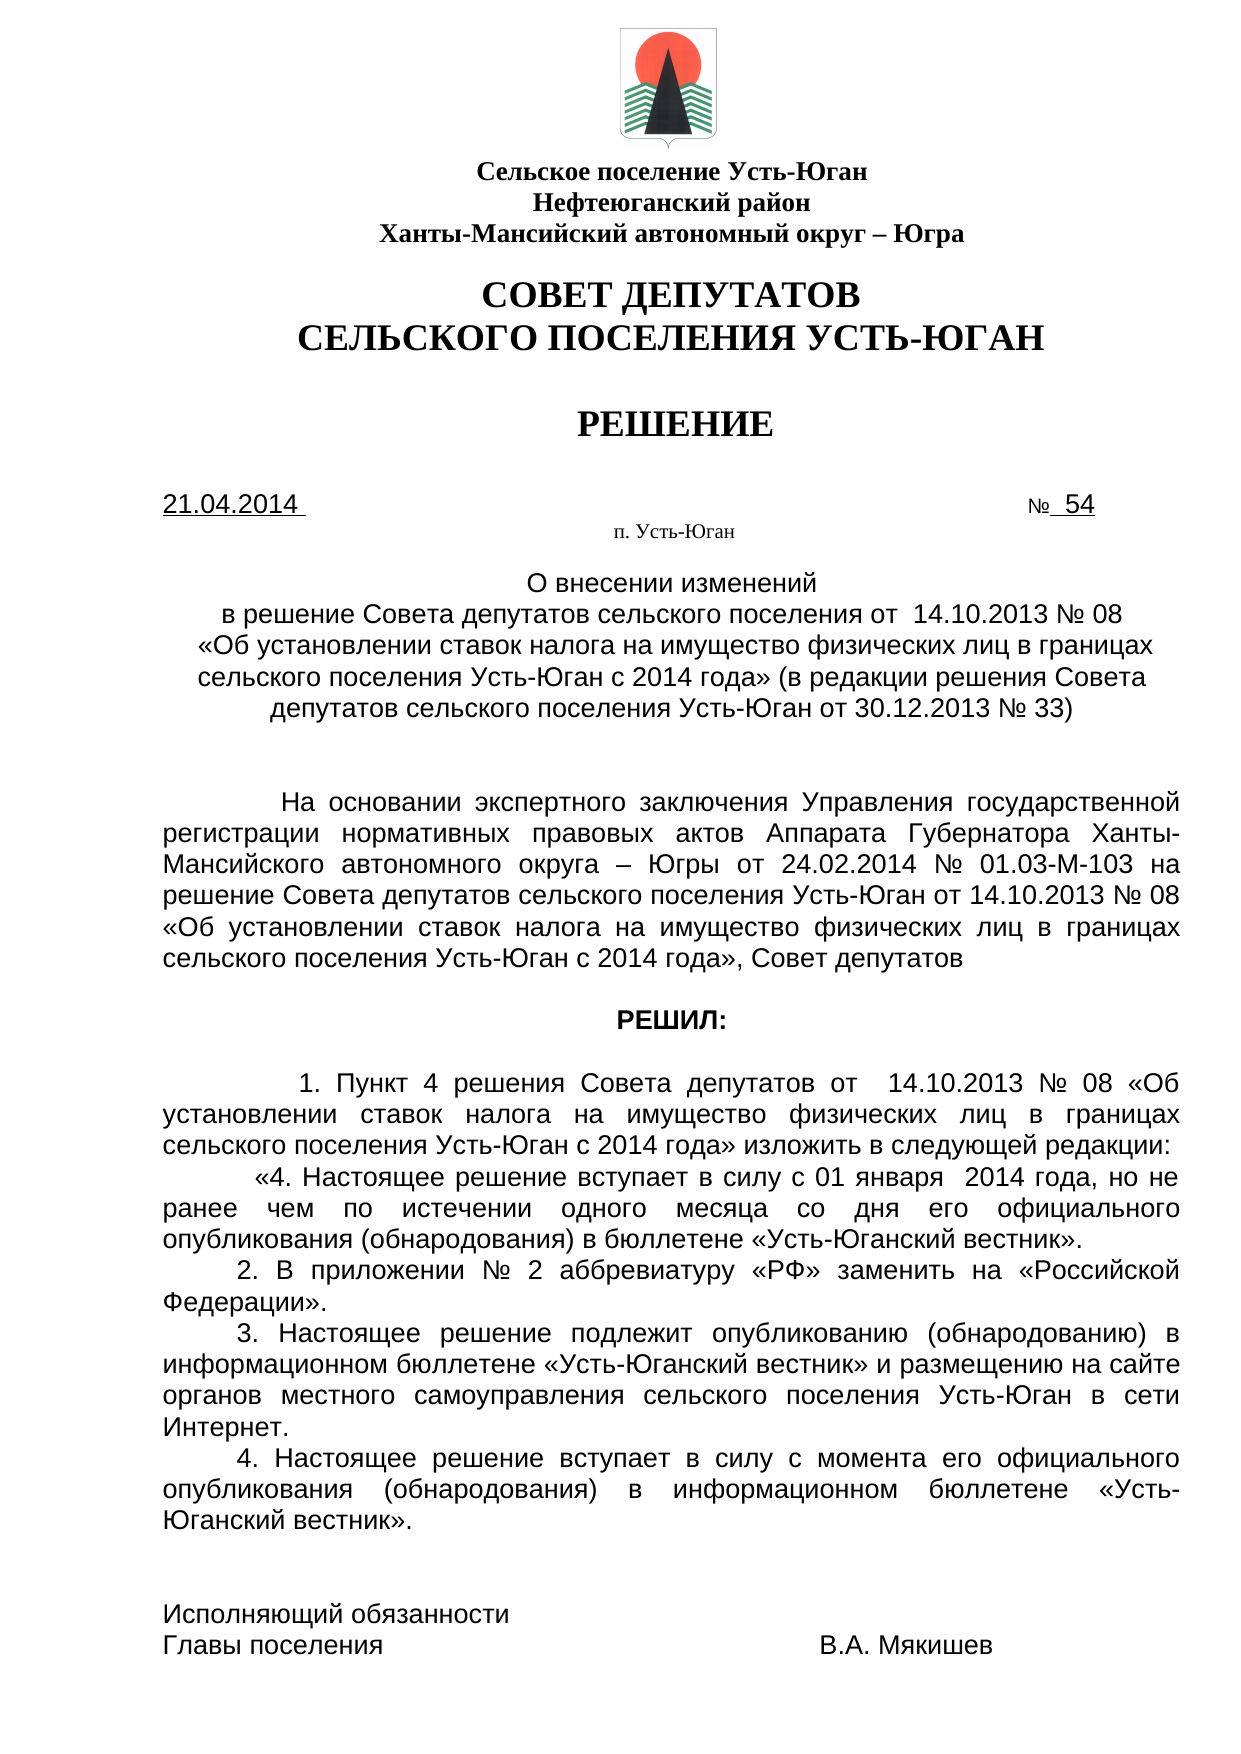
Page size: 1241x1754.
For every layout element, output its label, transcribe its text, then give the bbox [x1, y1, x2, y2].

picture [620, 27, 717, 150]
text РЕШИЛ: [162, 1004, 1181, 1036]
text СЕЛЬСКОГО ПОСЕЛЕНИЯ УСТЬ-ЮГАН [162, 315, 1179, 358]
text Исполняющий обязанности [162, 1598, 1181, 1629]
text 21.04.2014 № 54 [162, 488, 1179, 519]
text «Об установлении ставок налога на имущество физических лиц в границах сельского поселения Усть-Юган с 2014 года» (в редакции решения Совета депутатов сельского поселения Усть-Юган от 30.12.2013 № 33) [162, 629, 1181, 723]
text РЕШЕНИЕ [162, 401, 1179, 444]
text 1. Пункт 4 решения Совета депутатов от 14.10.2013 № 08 «Об установлении ставок налога на имущество физических лиц в границах сельского поселения Усть-Юган с 2014 года» изложить в следующей редакции: [162, 1067, 1181, 1161]
text 4. Настоящее решение вступает в силу с момента его официального опубликования (обнародования) в информационном бюллетене «Усть-Юганский вестник». [162, 1442, 1181, 1536]
text «4. Настоящее решение вступает в силу с 01 января 2014 года, но не ранее чем по истечении одного месяца со дня его официального опубликования (обнародования) в бюллетене «Усть-Юганский вестник». [162, 1161, 1181, 1254]
text Ханты-Мансийский автономный округ – Югра [162, 217, 1181, 248]
text п. Усть-Юган [162, 519, 1181, 543]
text На основании экспертного заключения Управления государственной регистрации нормативных правовых актов Аппарата Губернатора Ханты-Мансийского автономного округа – Югры от 24.02.2014 № 01.03-М-103 на решение Совета депутатов сельского поселения Усть-Юган от 14.10.2013 № 08 «Об установлении ставок налога на имущество физических лиц в границах сельского поселения Усть-Юган с 2014 года», Совет депутатов [162, 786, 1181, 973]
text 2. В приложении № 2 аббревиатуру «РФ» заменить на «Российской Федерации». [162, 1254, 1181, 1317]
text О внесении изменений [162, 567, 1181, 598]
text в решение Совета депутатов сельского поселения от 14.10.2013 № 08 [162, 598, 1181, 629]
text Нефтеюганский район [162, 186, 1181, 217]
text СОВЕТ ДЕПУТАТОВ [162, 272, 1179, 315]
text 3. Настоящее решение подлежит опубликованию (обнародованию) в информационном бюллетене «Усть-Юганский вестник» и размещению на сайте органов местного самоуправления сельского поселения Усть-Юган в сети Интернет. [162, 1317, 1181, 1442]
text Сельское поселение Усть-Юган [162, 154, 1181, 186]
text Главы поселения В.А. Мякишев [162, 1629, 1181, 1661]
